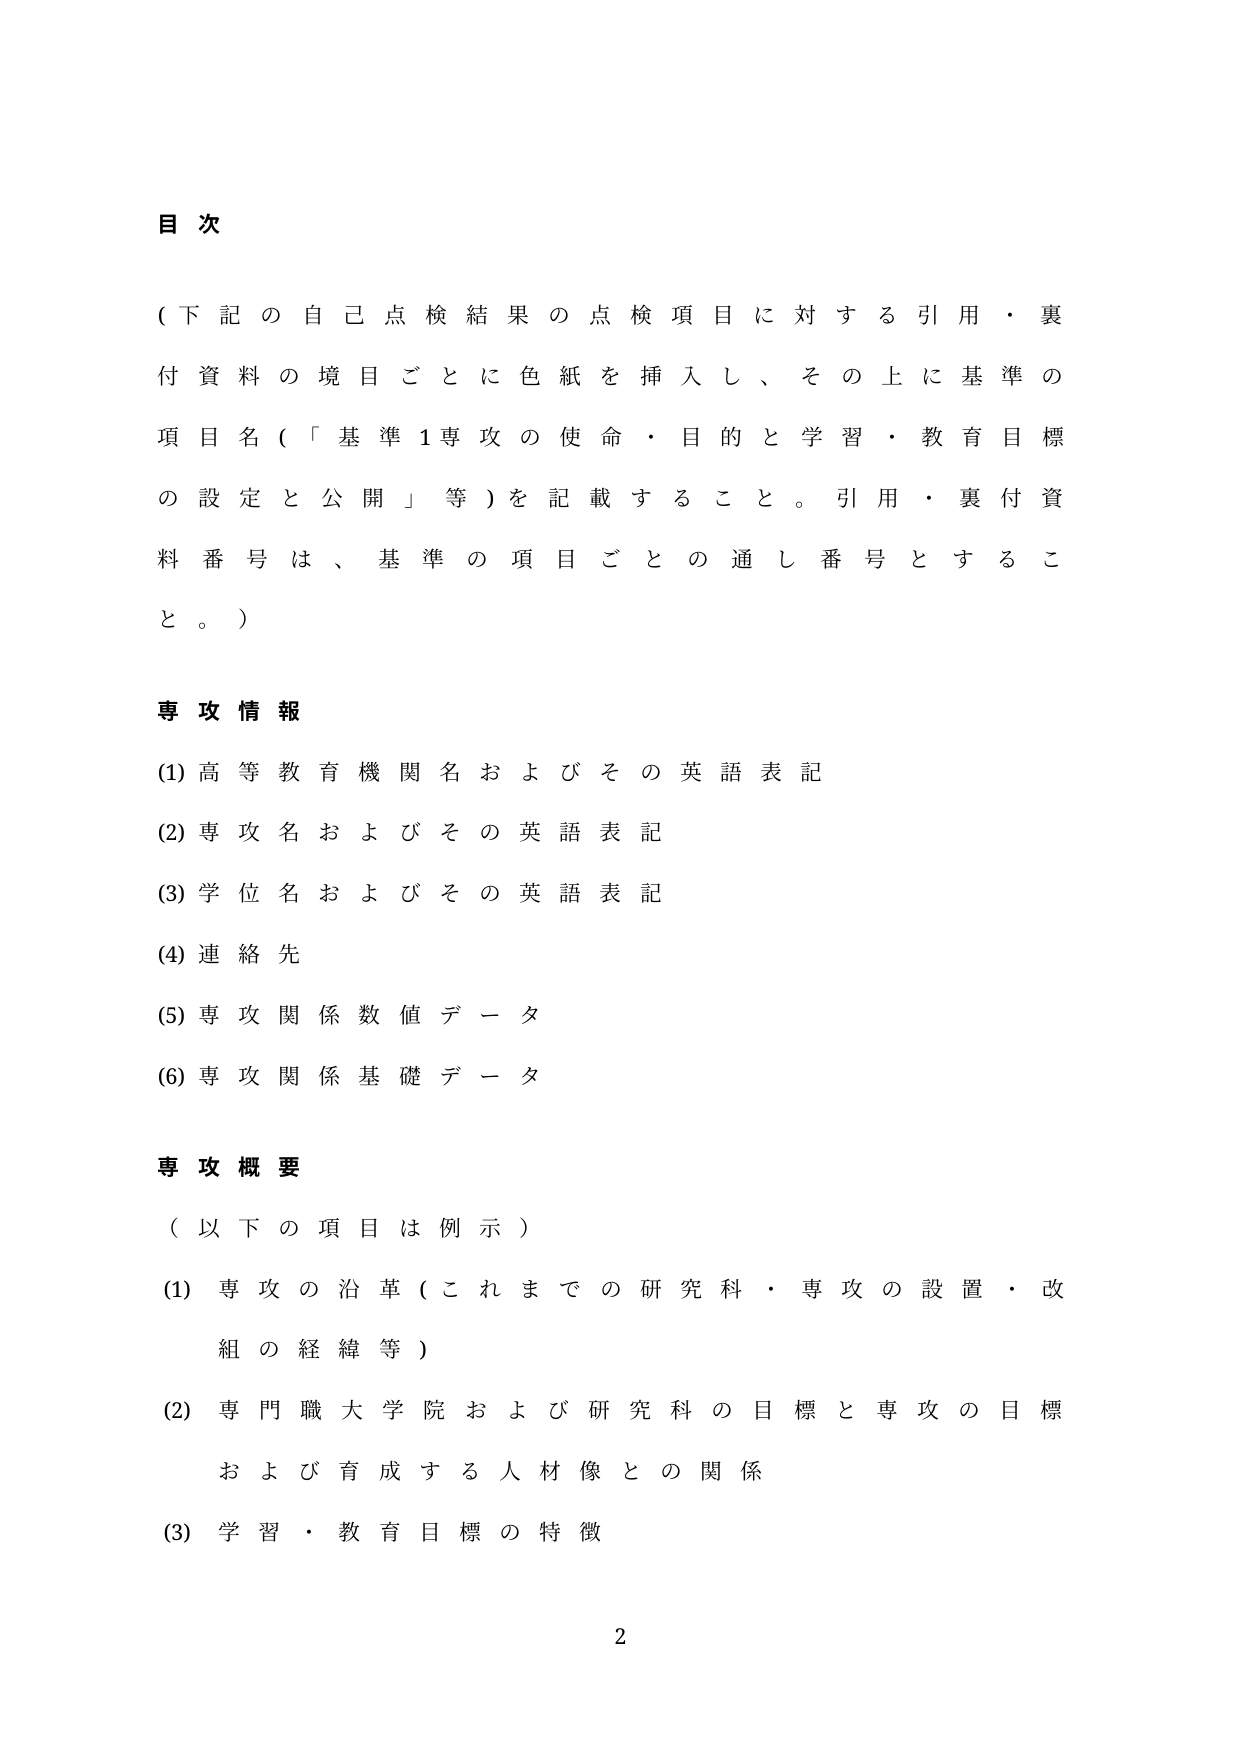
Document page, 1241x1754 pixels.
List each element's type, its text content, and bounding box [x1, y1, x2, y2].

list 専攻の沿革(これまでの研究科・専攻の設置・改組の経緯等) [158, 1257, 1082, 1379]
text (1) 高等教育機関名およびその英語表記 [158, 740, 1082, 801]
list 学習・教育目標の特徴 [158, 1501, 1082, 1561]
list 専門職大学院および研究科の目標と専攻の目標および育成する人材像との関係 [158, 1379, 1082, 1501]
text (5) 専攻関係数値データ [158, 983, 1082, 1044]
text (下記の自己点検結果の点検項目に対する引用・裏付資料の境目ごとに色紙を挿入し、その上に基準の項目名(「基準1 専攻の使命・目的と学習・教育目標の設定と公開」等)を記載すること。引用・裏付資料番号は、基準の項目ごとの通し番号とすること。） [158, 284, 1082, 649]
text 目次 [158, 193, 1082, 253]
text (3) 学位名およびその英語表記 [158, 862, 1082, 923]
text 専攻概要 [158, 1136, 1082, 1196]
text （以下の項目は例示） [158, 1196, 1082, 1257]
text (6) 専攻関係基礎データ [158, 1044, 1082, 1105]
text (4) 連絡先 [158, 923, 1082, 983]
text (2) 専攻名およびその英語表記 [158, 801, 1082, 862]
text 専攻情報 [158, 679, 1082, 740]
